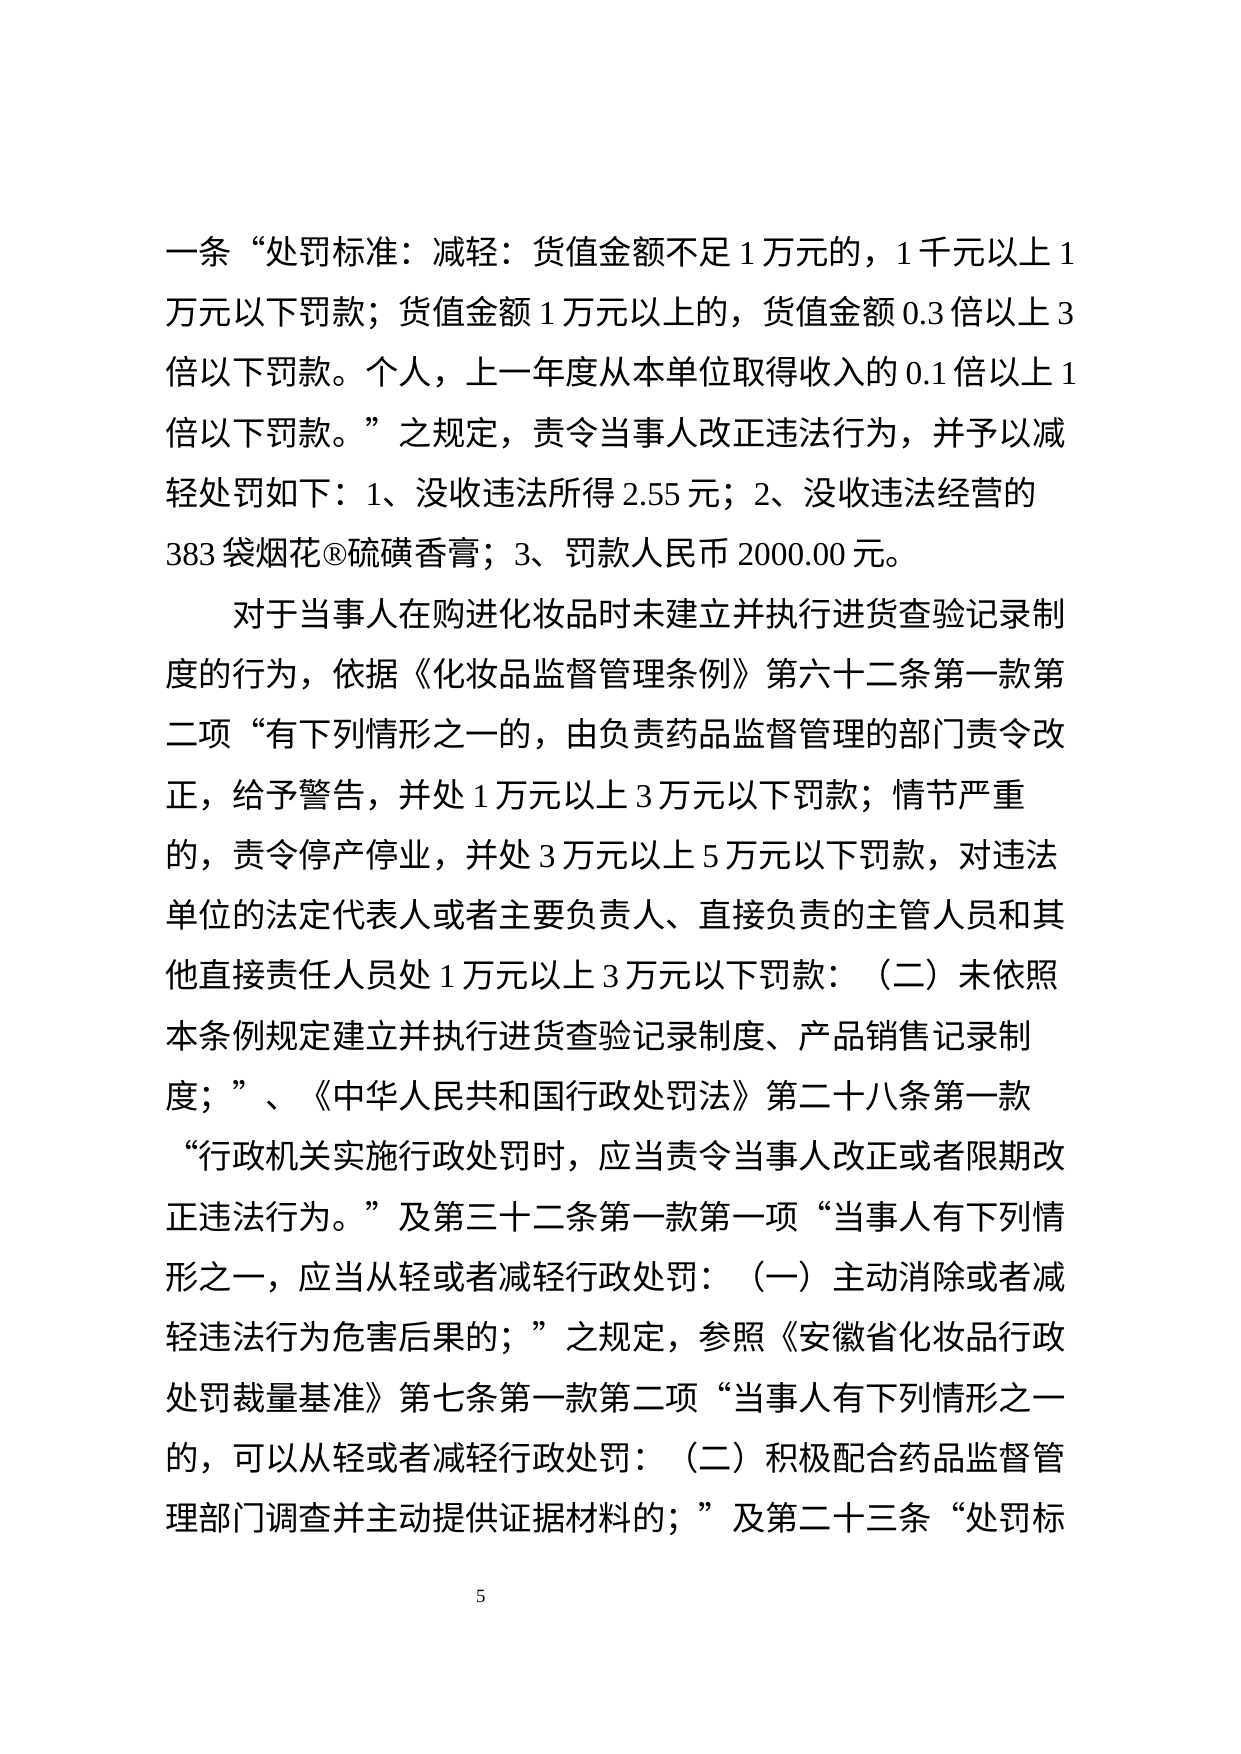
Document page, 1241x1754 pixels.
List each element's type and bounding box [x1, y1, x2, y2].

text [165, 219, 1087, 581]
text [165, 581, 1087, 1546]
